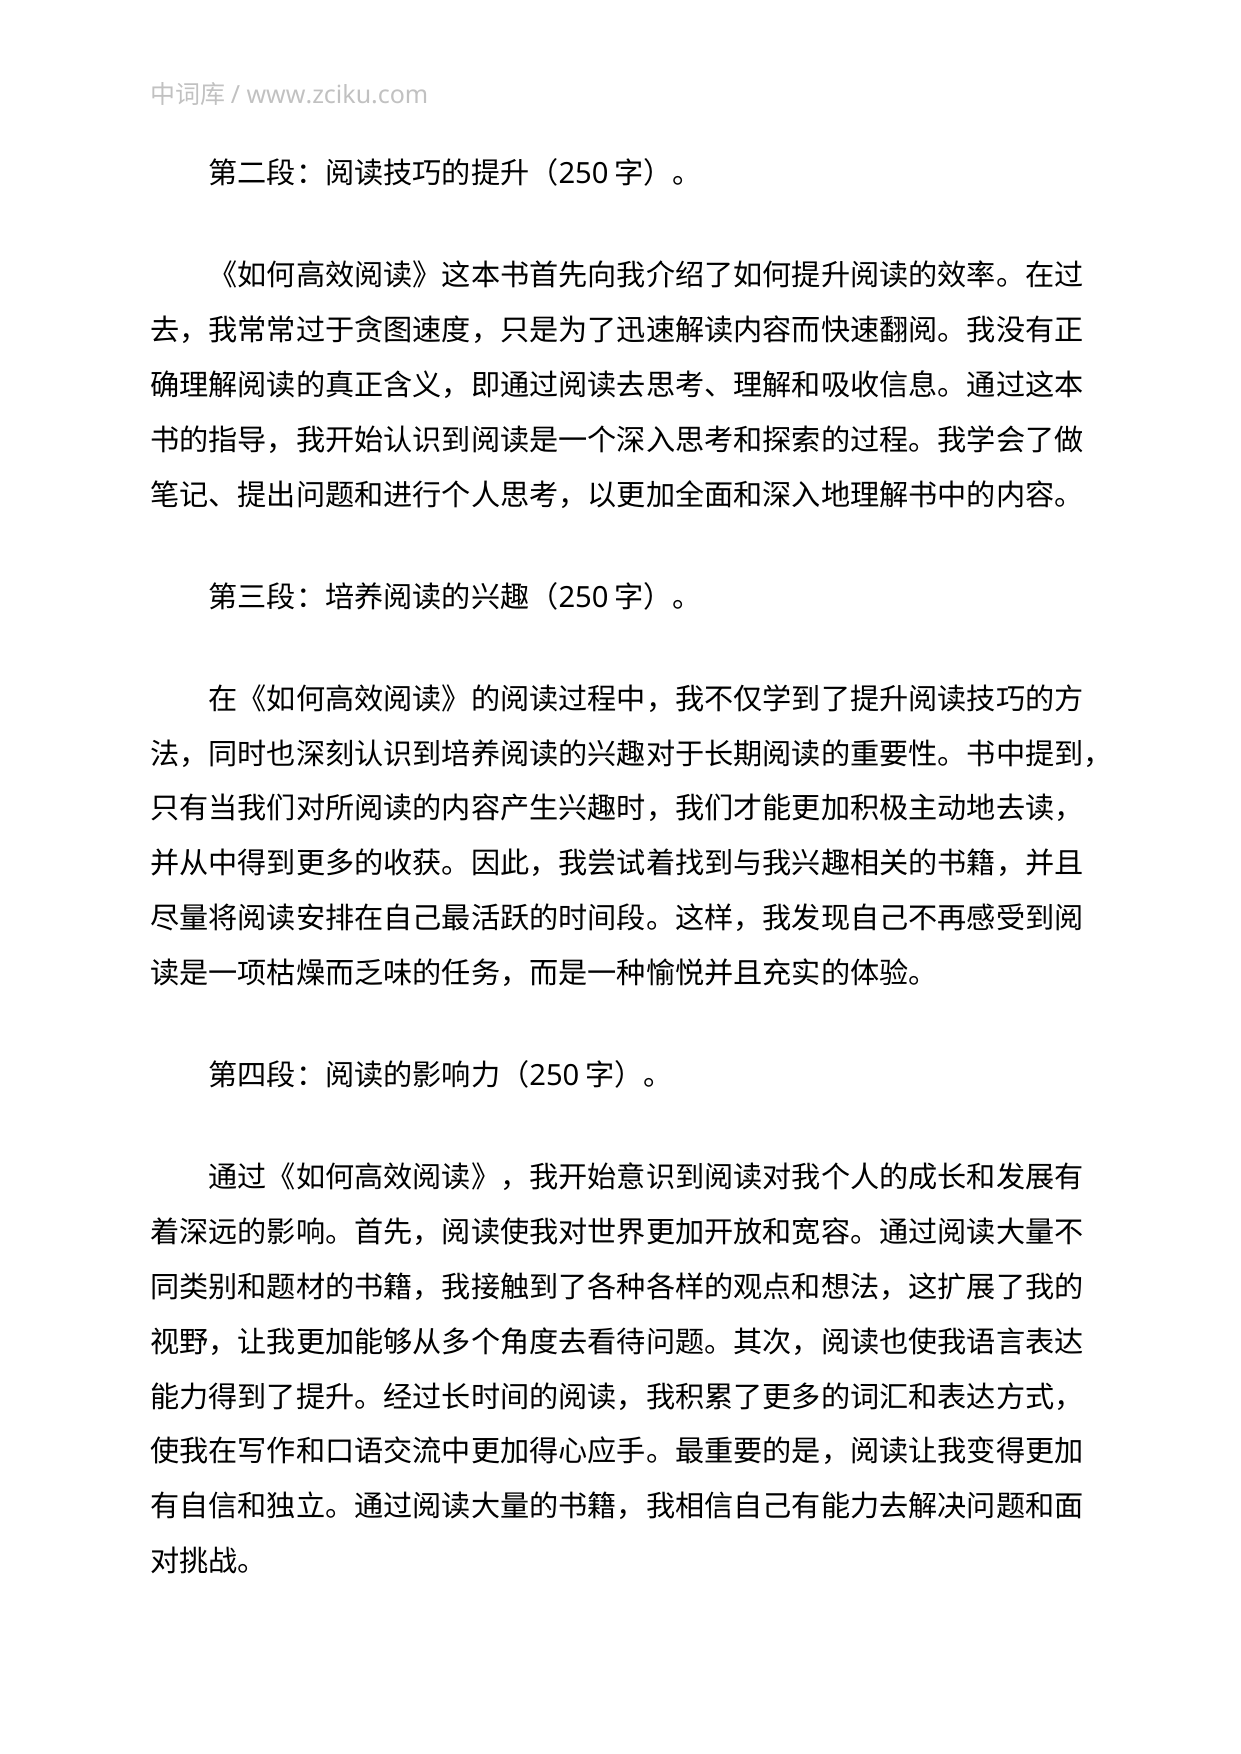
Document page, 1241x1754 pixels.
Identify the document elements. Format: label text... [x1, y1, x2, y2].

text 通过《如何高效阅读》，我开始意识到阅读对我个人的成长和发展有着深远的影响。首先，阅读使我对世界更加开放和宽容。通过阅读大量不同类别和题材的书籍，我接触到了各种各样的观点和想法，这扩展了我的视野，让我更加能够从多个角度去看待问题。其次，阅读也使我语言表达能力得到了提升。经过长时间的阅读，我积累了更多的词汇和表达方式，使我在写作和口语交流中更加得心应手。最重要的是，阅读让我变得更加有自信和独立。通过阅读大量的书籍，我相信自己有能力去解决问题和面对挑战。 [150, 1153, 1090, 1580]
text 第三段：培养阅读的兴趣（250字）。 [150, 573, 1090, 616]
text 《如何高效阅读》这本书首先向我介绍了如何提升阅读的效率。在过去，我常常过于贪图速度，只是为了迅速解读内容而快速翻阅。我没有正确理解阅读的真正含义，即通过阅读去思考、理解和吸收信息。通过这本书的指导，我开始认识到阅读是一个深入思考和探索的过程。我学会了做笔记、提出问题和进行个人思考，以更加全面和深入地理解书中的内容。 [150, 252, 1090, 514]
text 在《如何高效阅读》的阅读过程中，我不仅学到了提升阅读技巧的方法，同时也深刻认识到培养阅读的兴趣对于长期阅读的重要性。书中提到，只有当我们对所阅读的内容产生兴趣时，我们才能更加积极主动地去读，并从中得到更多的收获。因此，我尝试着找到与我兴趣相关的书籍，并且尽量将阅读安排在自己最活跃的时间段。这样，我发现自己不再感受到阅读是一项枯燥而乏味的任务，而是一种愉悦并且充实的体验。 [150, 675, 1090, 992]
text 第四段：阅读的影响力（250字）。 [150, 1052, 1090, 1094]
text 第二段：阅读技巧的提升（250字）。 [150, 150, 1090, 192]
